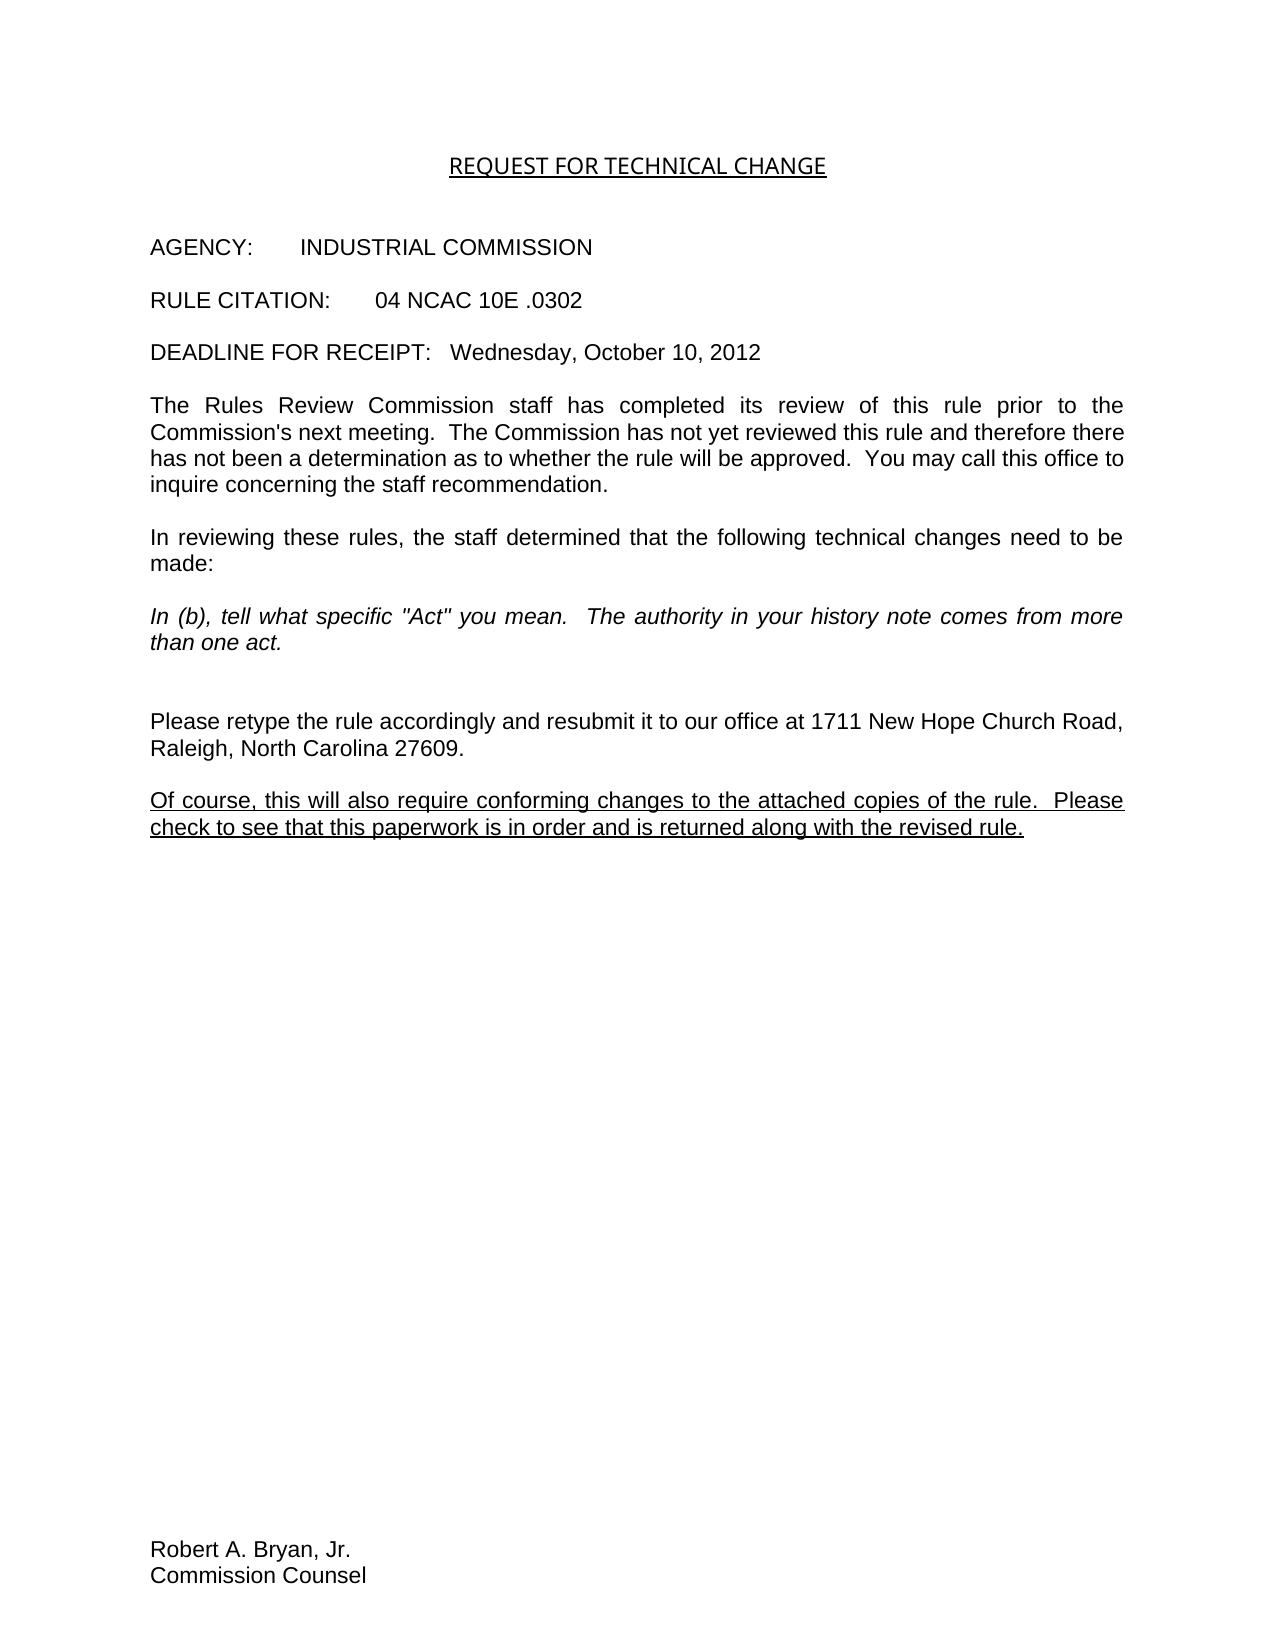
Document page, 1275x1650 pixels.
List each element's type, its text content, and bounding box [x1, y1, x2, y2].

text In reviewing these rules, the staff determined that the following technical changes need to be made: [150, 524, 1125, 577]
title REQUEST FOR TECHNICAL CHANGE [150, 150, 1125, 181]
text AGENCY: INDUSTRIAL COMMISSION [150, 234, 1125, 260]
text Of course, this will also require conforming changes to the attached copies of the rule. Please check to see that this paperwork is in order and is returned along with the revised rule. [150, 811, 1125, 840]
text DEADLINE FOR RECEIPT: Wednesday, October 10, 2012 [150, 339, 1125, 366]
text RULE CITATION: 04 NCAC 10E .0302 [150, 287, 1125, 313]
text Of course, this will also require conforming changes to the attached copies of the rule. Please check to see that this paperwork is in order and is returned along with the revised rule. [150, 787, 1125, 810]
text In (b), tell what specific "Act" you mean. The authority in your history note comes from more than one act. [150, 603, 1125, 656]
text Please retype the rule accordingly and resubmit it to our office at , , . [150, 708, 1125, 761]
text The Rules Review Commission staff has completed its review of this rule prior to the Commission's next meeting. The Commission has not yet reviewed this rule and therefore there has not been a determination as to whether the rule will be approved. You may call this office to inquire concerning the staff recommendation. [150, 392, 1125, 497]
